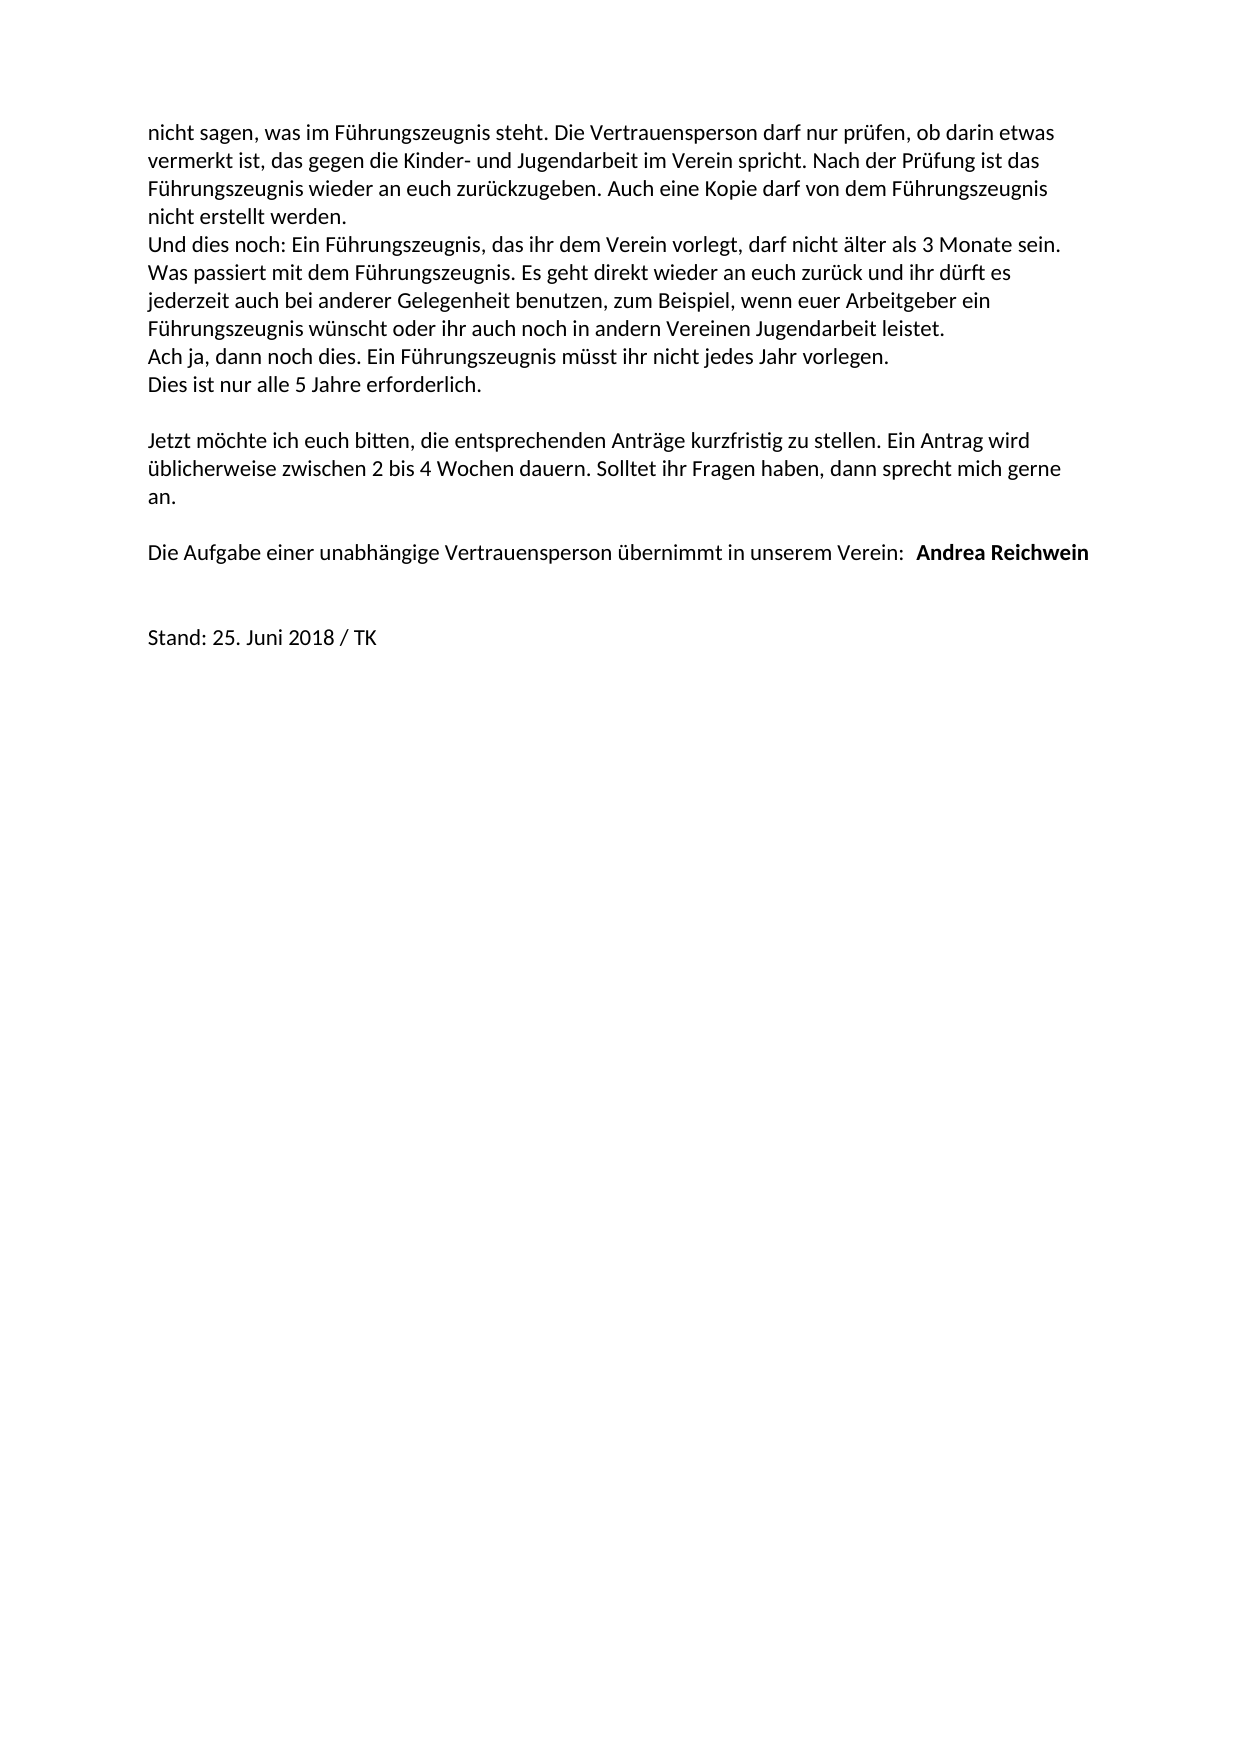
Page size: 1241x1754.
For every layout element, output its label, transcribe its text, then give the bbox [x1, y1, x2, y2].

text Ach ja, dann noch dies. Ein Führungszeugnis müsst ihr nicht jedes Jahr vorlegen. [148, 342, 1093, 370]
text Und dies noch: Ein Führungszeugnis, das ihr dem Verein vorlegt, darf nicht älter als 3 Monate sein. [148, 230, 1093, 258]
text Stand: 25. Juni 2018 / TK [148, 623, 1093, 651]
text Die Aufgabe einer unabhängige Vertrauensperson übernimmt in unserem Verein: Andrea Reichwein [148, 538, 1093, 567]
text Was passiert mit dem Führungszeugnis. Es geht direkt wieder an euch zurück und ihr dürft es jederzeit auch bei anderer Gelegenheit benutzen, zum Beispiel, wenn euer Arbeitgeber ein Führungszeugnis wünscht oder ihr auch noch in andern Vereinen Jugendarbeit leistet. [148, 258, 1093, 342]
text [148, 118, 1093, 230]
text Jetzt möchte ich euch bitten, die entsprechenden Anträge kurzfristig zu stellen. Ein Antrag wird üblicherweise zwischen 2 bis 4 Wochen dauern. Solltet ihr Fragen haben, dann sprecht mich gerne an. [148, 426, 1093, 511]
text Dies ist nur alle 5 Jahre erforderlich. [148, 370, 1093, 398]
